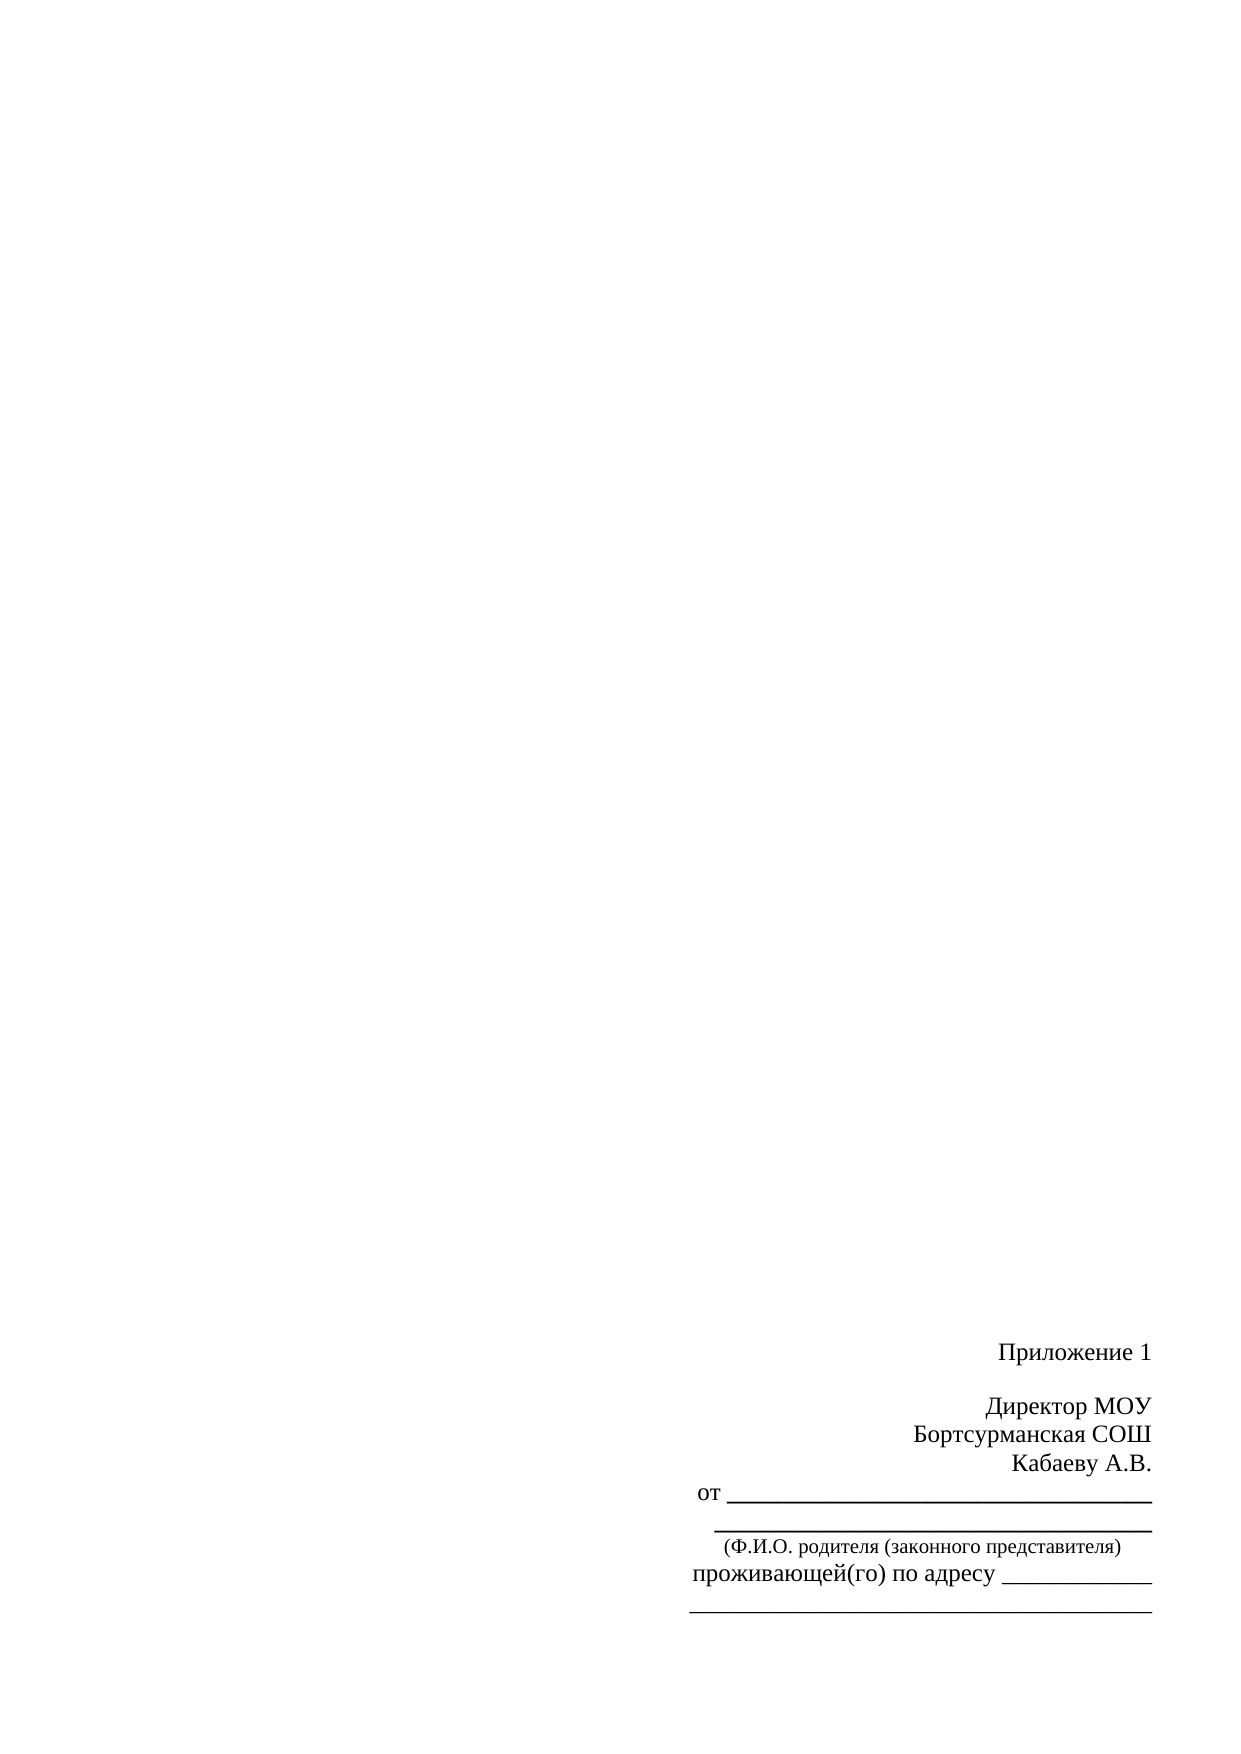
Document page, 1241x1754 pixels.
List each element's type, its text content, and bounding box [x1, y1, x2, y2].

text Приложение 1 [177, 1337, 1152, 1366]
text (Ф.И.О. родителя (законного представителя) [177, 1534, 1152, 1558]
text от __________________________________ ___________________________________ [177, 1477, 1152, 1534]
text Бортсурманская СОШ [177, 1419, 1152, 1448]
text Кабаеву А.В. [177, 1448, 1152, 1477]
text проживающей(го) по адресу ____________ [177, 1558, 1152, 1587]
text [177, 1587, 1152, 1616]
text Директор МОУ [177, 1391, 1152, 1419]
